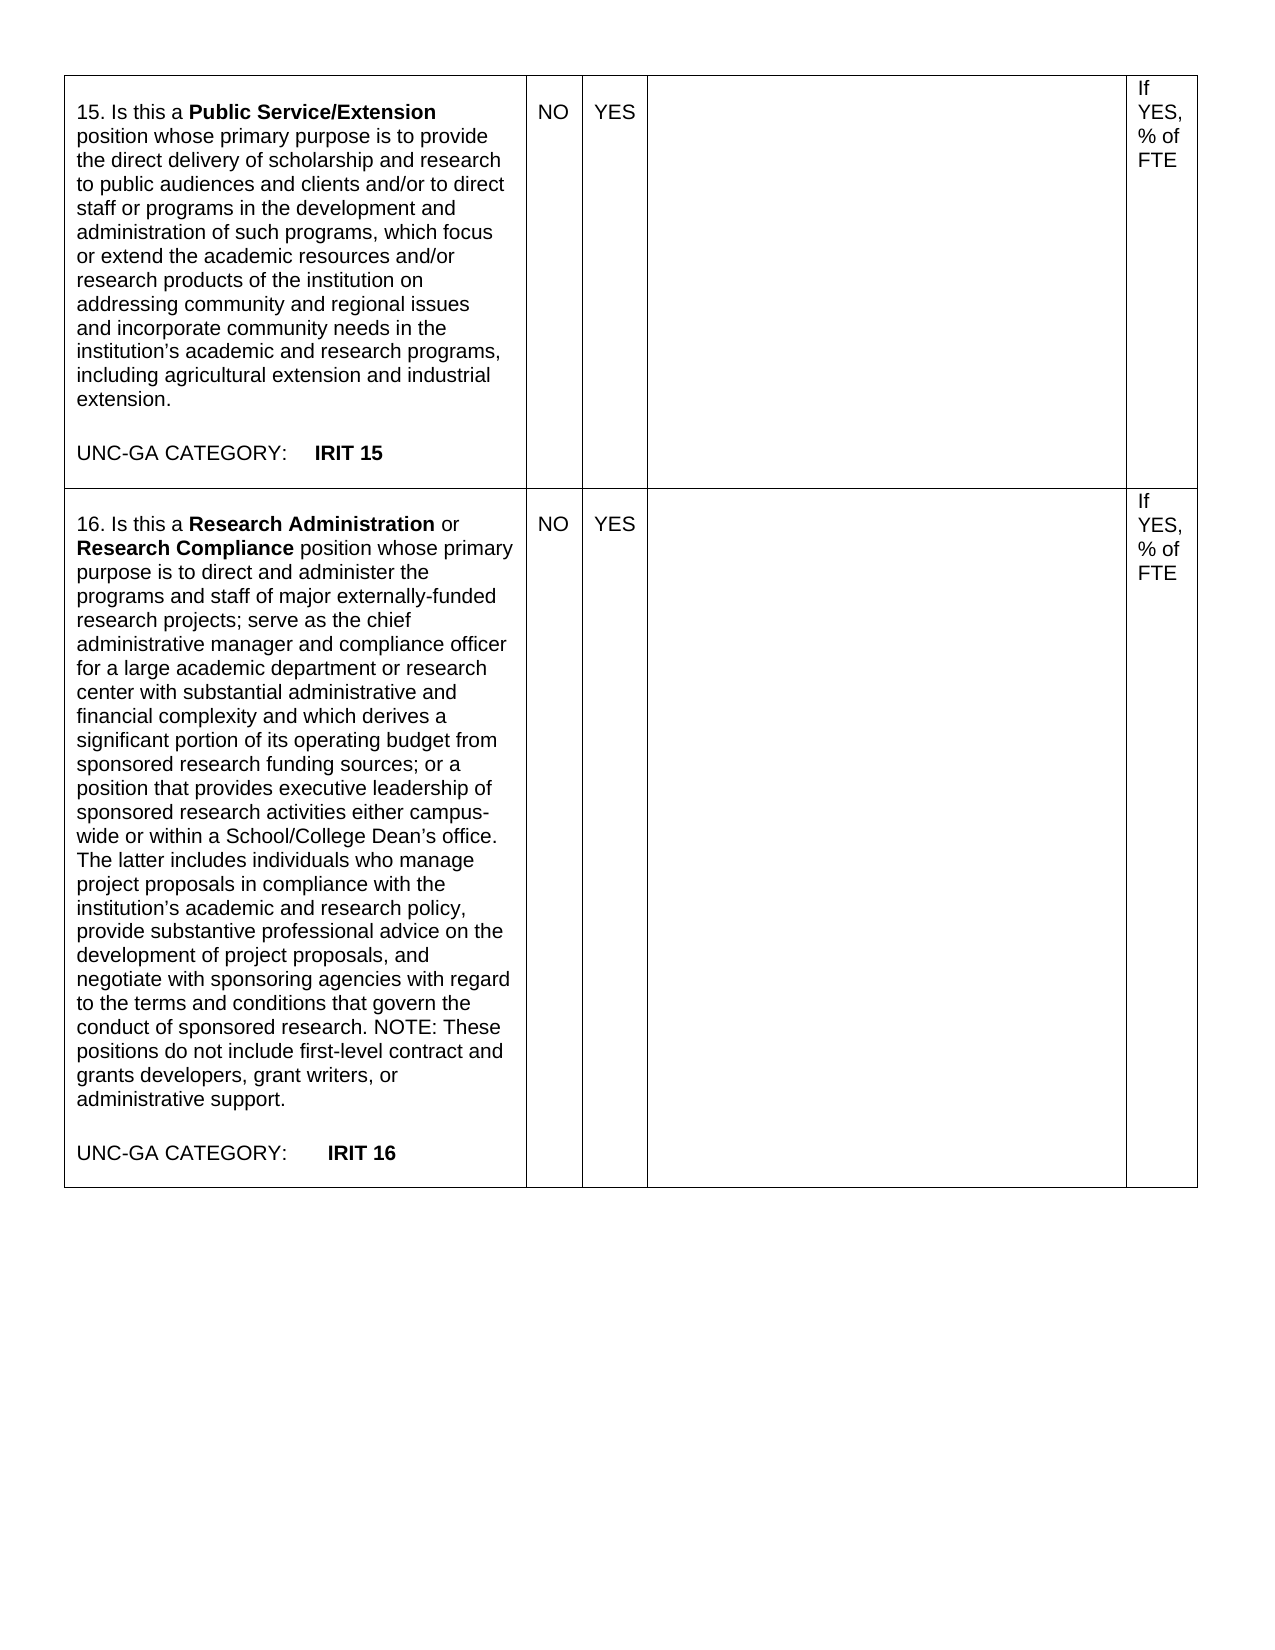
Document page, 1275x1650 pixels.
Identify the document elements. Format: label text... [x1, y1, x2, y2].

table_header YES [583, 76, 647, 487]
table_header If YES, % of FTE [1127, 76, 1197, 487]
table_header NO [527, 76, 582, 487]
table_header [648, 76, 1126, 487]
table_cell [648, 489, 1126, 1187]
table_cell If YES, % of FTE [1127, 489, 1197, 1187]
table_cell 16. Is this a Research Administration or Research Compliance position whose primary purpose is to direct and administer the programs and staff of major externally-funded research projects; serve as the chief administrative manager and compliance officer for a large academic department or research center with substantial administrative and financial complexity and which derives a significant portion of its operating budget from sponsored research funding sources; or a position that provides executive leadership of sponsored research activities either campus- wide or within a School/College Dean’s office. The latter includes individuals who manage project proposals in compliance with the institution’s academic and research policy, provide substantive professional advice on the development of project proposals, and negotiate with sponsoring agencies with regard to the terms and conditions that govern the conduct of sponsored research. NOTE: These positions do not include first-level contract and grants developers, grant writers, or administrative support. UNC-GA CATEGORY: IRIT 16 [65, 489, 526, 1187]
table_cell YES [583, 489, 647, 1187]
table_header 15. Is this a Public Service/Extension position whose primary purpose is to provide the direct delivery of scholarship and research to public audiences and clients and/or to direct staff or programs in the development and administration of such programs, which focus or extend the academic resources and/or research products of the institution on addressing community and regional issues and incorporate community needs in the institution’s academic and research programs, including agricultural extension and industrial extension. UNC-GA CATEGORY: IRIT 15 [65, 76, 526, 487]
table_cell NO [527, 489, 582, 1187]
